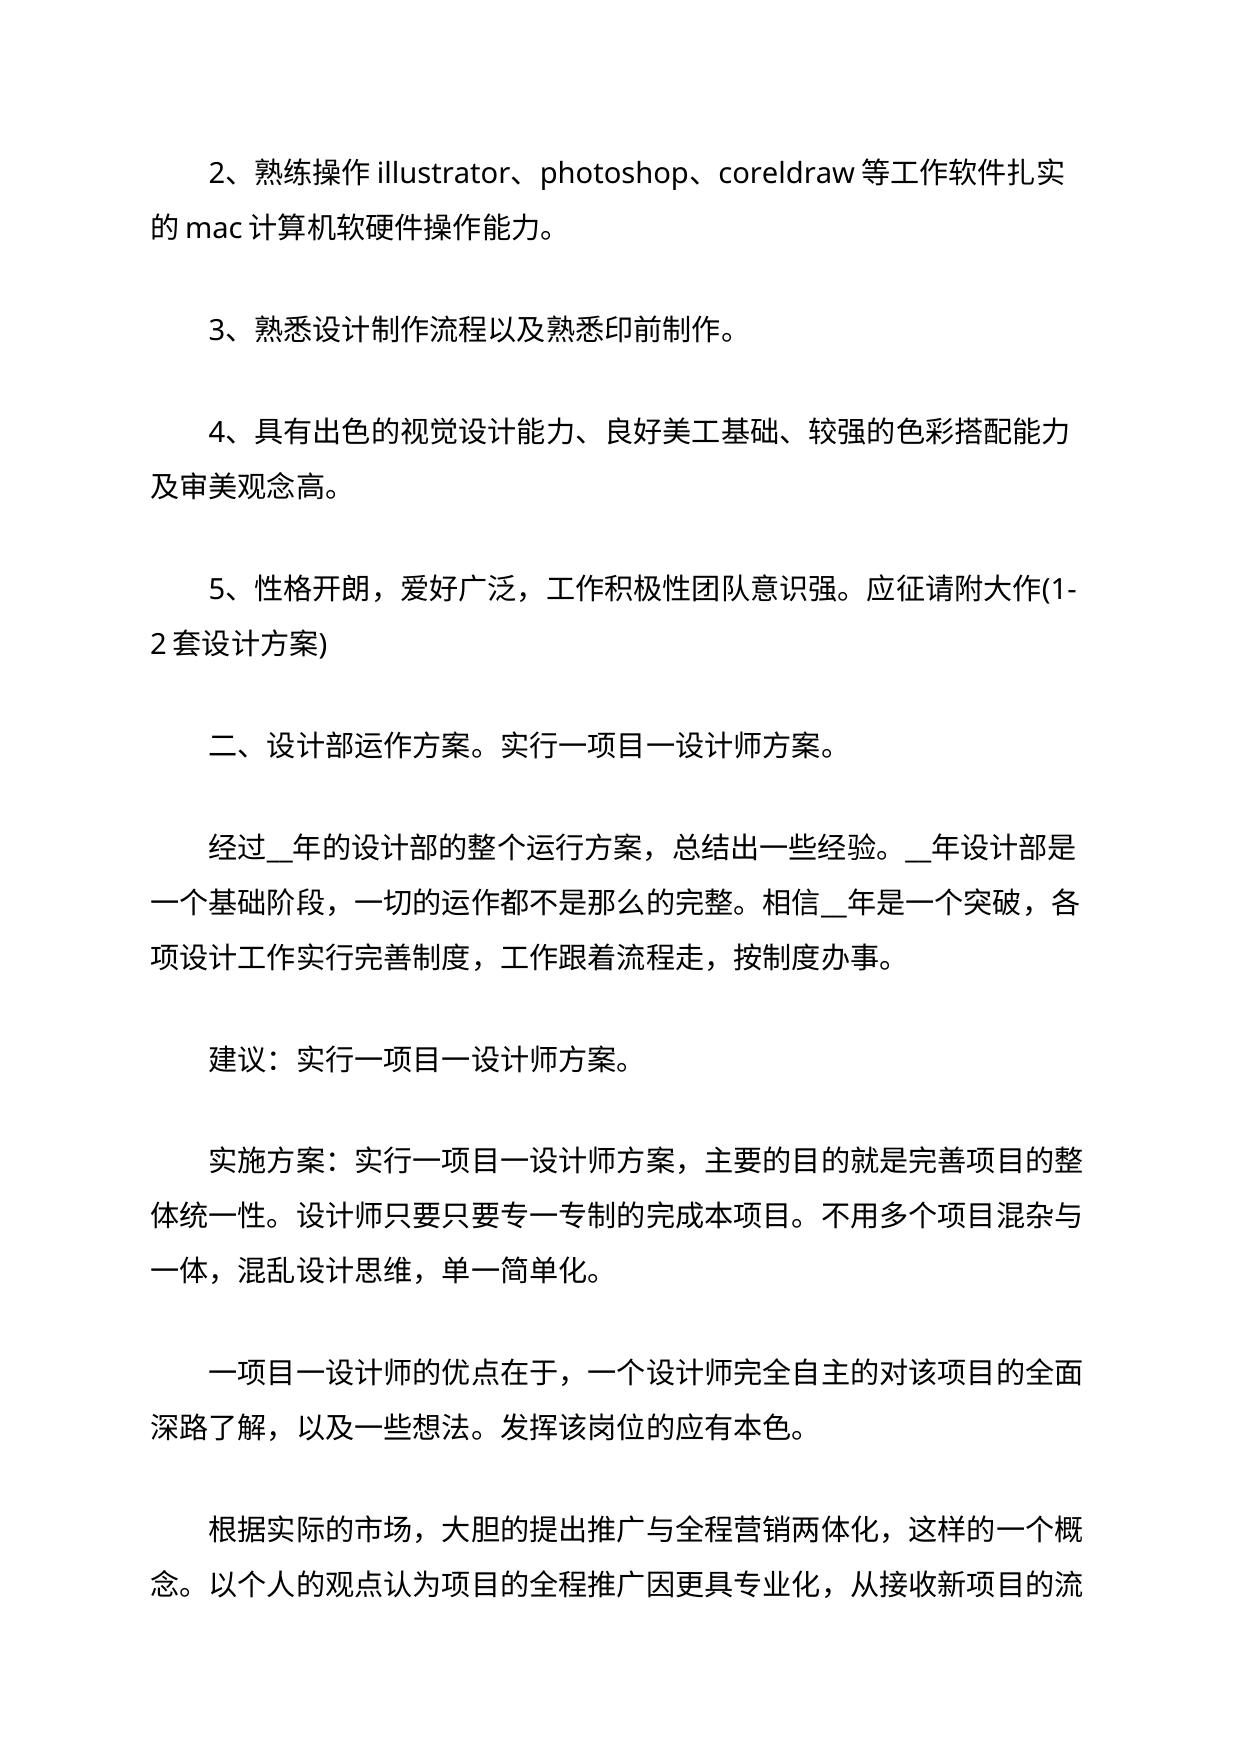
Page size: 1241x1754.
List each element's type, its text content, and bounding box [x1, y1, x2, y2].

text 建议：实行一项目一设计师方案。 [150, 1036, 1090, 1078]
text 实施方案：实行一项目一设计师方案，主要的目的就是完善项目的整体统一性。设计师只要只要专一专制的完成本项目。不用多个项目混杂与一体，混乱设计思维，单一简单化。 [150, 1138, 1090, 1290]
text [150, 1506, 1090, 1603]
text 二、设计部运作方案。实行一项目一设计师方案。 [150, 723, 1090, 765]
text 3、熟悉设计制作流程以及熟悉印前制作。 [150, 307, 1090, 349]
text 5、性格开朗，爱好广泛，工作积极性团队意识强。应征请附大作(1-2套设计方案) [150, 566, 1090, 663]
text 2、熟练操作illustrator、photoshop、coreldraw等工作软件扎实的mac计算机软硬件操作能力。 [150, 150, 1090, 247]
text 4、具有出色的视觉设计能力、良好美工基础、较强的色彩搭配能力及审美观念高。 [150, 409, 1090, 506]
text 一项目一设计师的优点在于，一个设计师完全自主的对该项目的全面深路了解，以及一些想法。发挥该岗位的应有本色。 [150, 1349, 1090, 1447]
text 经过__年的设计部的整个运行方案，总结出一些经验。__年设计部是一个基础阶段，一切的运作都不是那么的完整。相信__年是一个突破，各项设计工作实行完善制度，工作跟着流程走，按制度办事。 [150, 824, 1090, 977]
